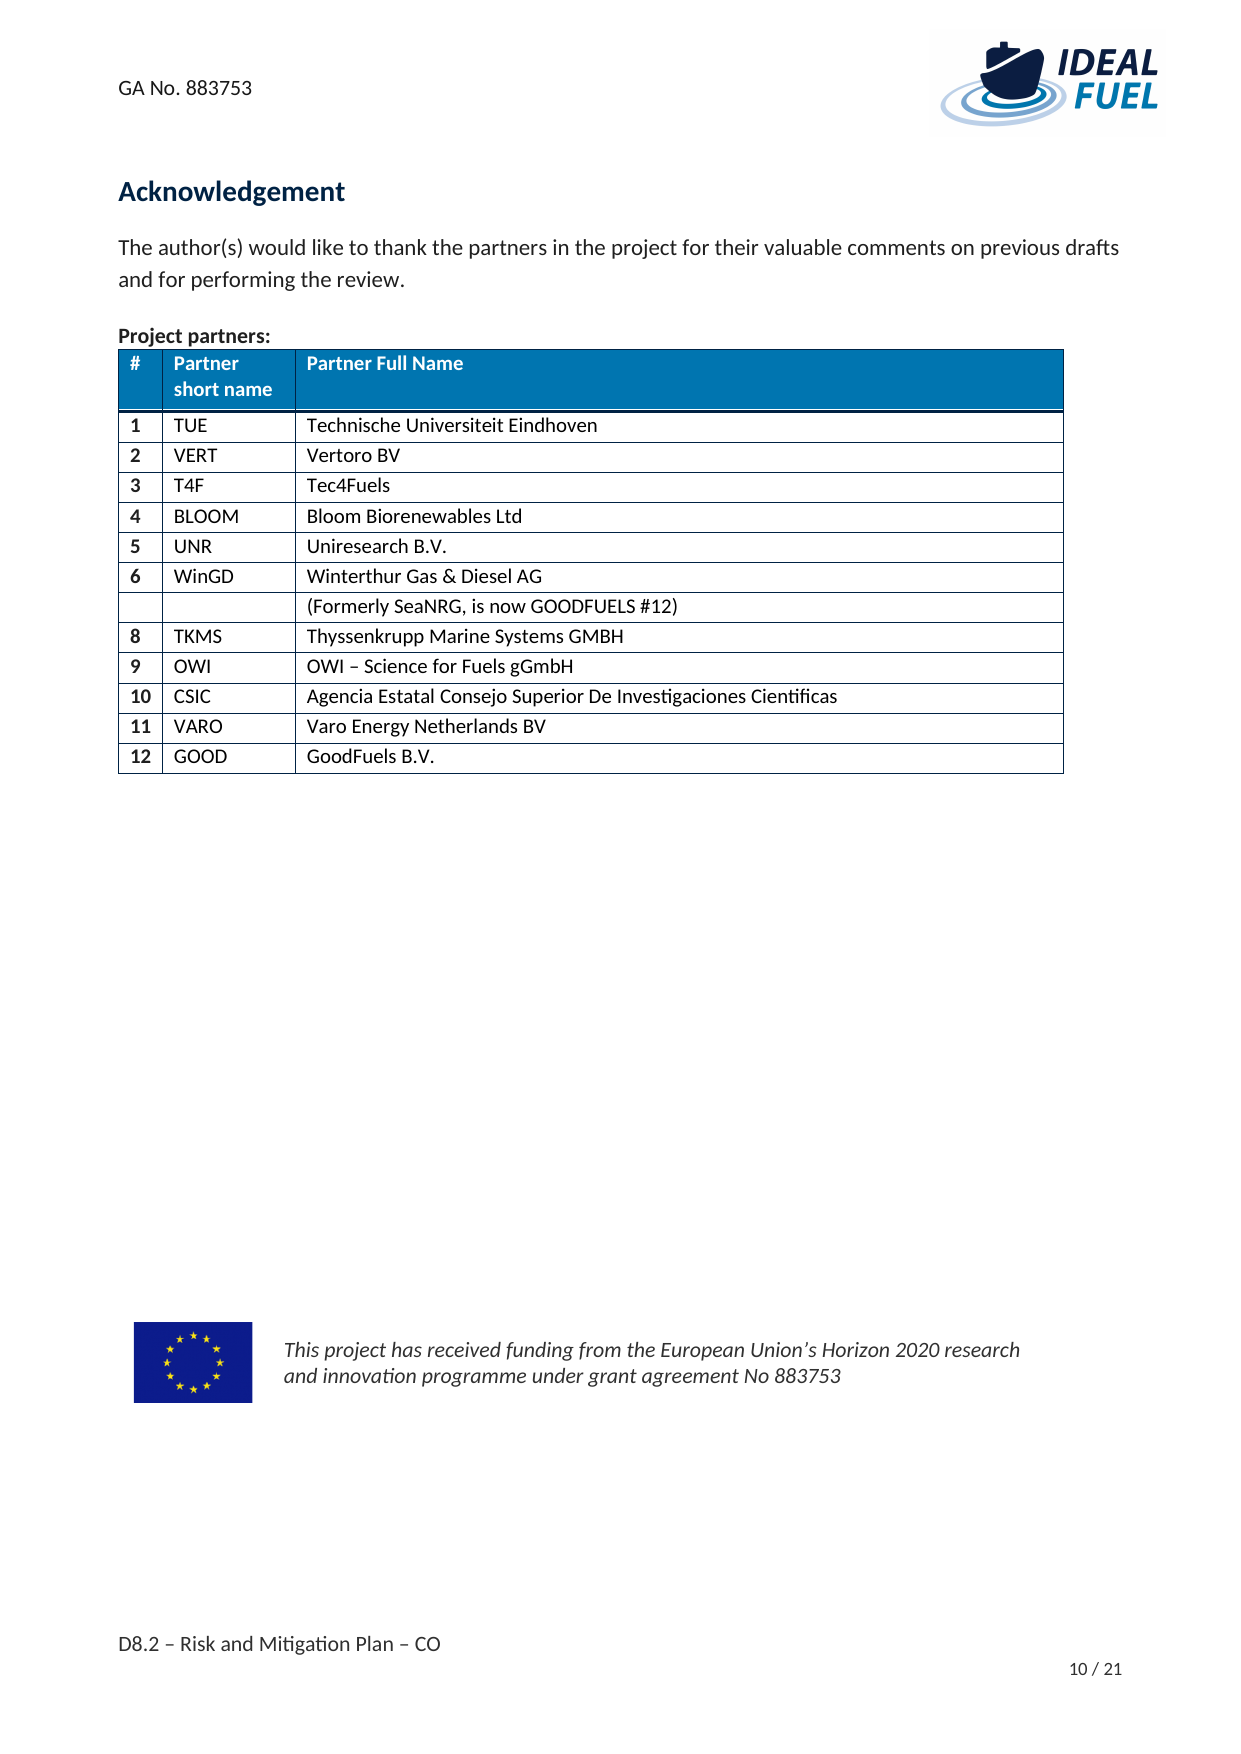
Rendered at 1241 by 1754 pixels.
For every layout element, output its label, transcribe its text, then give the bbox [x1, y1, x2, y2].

table_cell GOOD [163, 744, 295, 773]
table_cell 10 [119, 684, 162, 712]
table_cell Technische Universiteit Eindhoven [296, 413, 1063, 442]
table_header This project has received funding from the European Union’s Horizon 2020 research and innovation programme under grant agreement No 883753 [268, 1307, 1048, 1418]
table_cell 1 [119, 413, 162, 442]
table_cell 11 [119, 714, 162, 743]
table_cell OWI [163, 653, 295, 682]
table_header # [119, 350, 162, 409]
table_cell TUE [163, 413, 295, 442]
table_cell 8 [119, 623, 162, 652]
table_cell GoodFuels B.V. [296, 744, 1063, 773]
table_cell T4F [163, 473, 295, 502]
table_cell BLOOM [163, 503, 295, 532]
picture [928, 29, 1166, 137]
table_cell 12 [119, 744, 162, 773]
subtitle Acknowledgement [118, 173, 1122, 208]
table_cell WinGD [163, 563, 295, 592]
table_cell 4 [119, 503, 162, 532]
table_cell UNR [163, 533, 295, 562]
table_cell [163, 593, 295, 622]
table_cell TKMS [163, 623, 295, 652]
table_cell OWI – Science for Fuels gGmbH [296, 653, 1063, 682]
table_cell CSIC [163, 684, 295, 712]
table_cell Agencia Estatal Consejo Superior De Investigaciones Cientificas [296, 684, 1063, 712]
table_cell Vertoro BV [296, 443, 1063, 472]
table_cell Bloom Biorenewables Ltd [296, 503, 1063, 532]
table_header Partner short name [163, 350, 295, 409]
table_cell VERT [163, 443, 295, 472]
table_cell 2 [119, 443, 162, 472]
table_cell Uniresearch B.V. [296, 533, 1063, 562]
text The author(s) would like to thank the partners in the project for their valuable comments on previous drafts and for performing the review. [118, 233, 1122, 293]
table_cell Varo Energy Netherlands BV [296, 714, 1063, 743]
table_cell (Formerly SeaNRG, is now GOODFUELS #12) [296, 593, 1063, 622]
table_cell 6 [119, 563, 162, 592]
table_cell 5 [119, 533, 162, 562]
picture [133, 1322, 253, 1403]
table_cell [119, 593, 162, 622]
table_cell Tec4Fuels [296, 473, 1063, 502]
table_cell 9 [119, 653, 162, 682]
table_header Partner Full Name [296, 350, 1063, 409]
table_cell VARO [163, 714, 295, 743]
table_cell Thyssenkrupp Marine Systems GMBH [296, 623, 1063, 652]
table_header [118, 1307, 268, 1418]
table_cell 3 [119, 473, 162, 502]
text Project partners: [118, 323, 1122, 349]
table_cell Winterthur Gas & Diesel AG [296, 563, 1063, 592]
